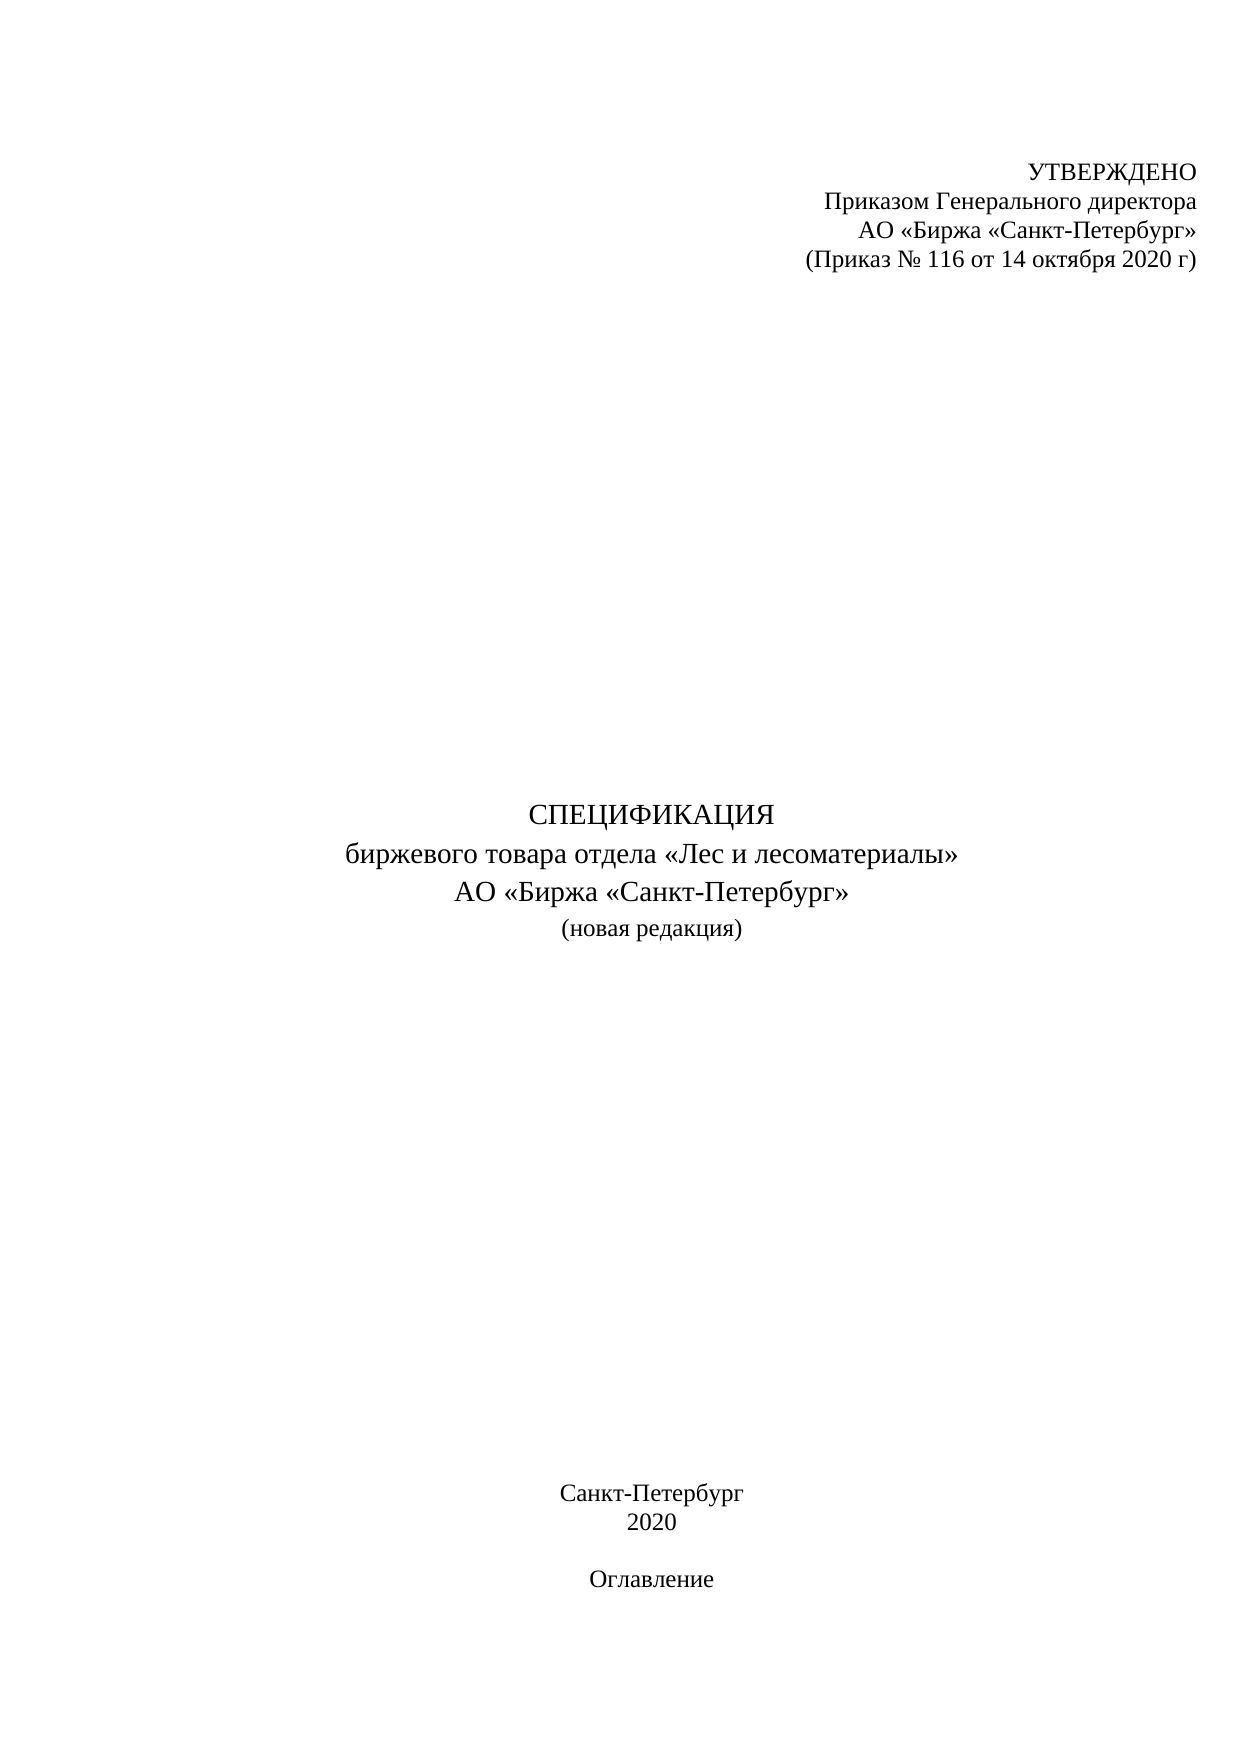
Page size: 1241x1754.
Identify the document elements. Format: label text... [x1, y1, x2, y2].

text АО «Биржа «Санкт-Петербург» [107, 874, 1197, 908]
text УТВЕРЖДЕНО [107, 157, 1197, 186]
text Санкт-Петербург [107, 1478, 1197, 1507]
text СПЕЦИФИКАЦИЯ [107, 797, 1197, 831]
text (новая редакция) [107, 913, 1197, 942]
text биржевого товара отдела «Лес и лесоматериалы» [107, 836, 1197, 869]
text Приказом Генерального директора [107, 186, 1197, 215]
text АО «Биржа «Санкт-Петербург» [107, 215, 1197, 244]
text 2020 [107, 1507, 1197, 1535]
text (Приказ № 116 от 14 октября 2020 г) [107, 244, 1197, 272]
